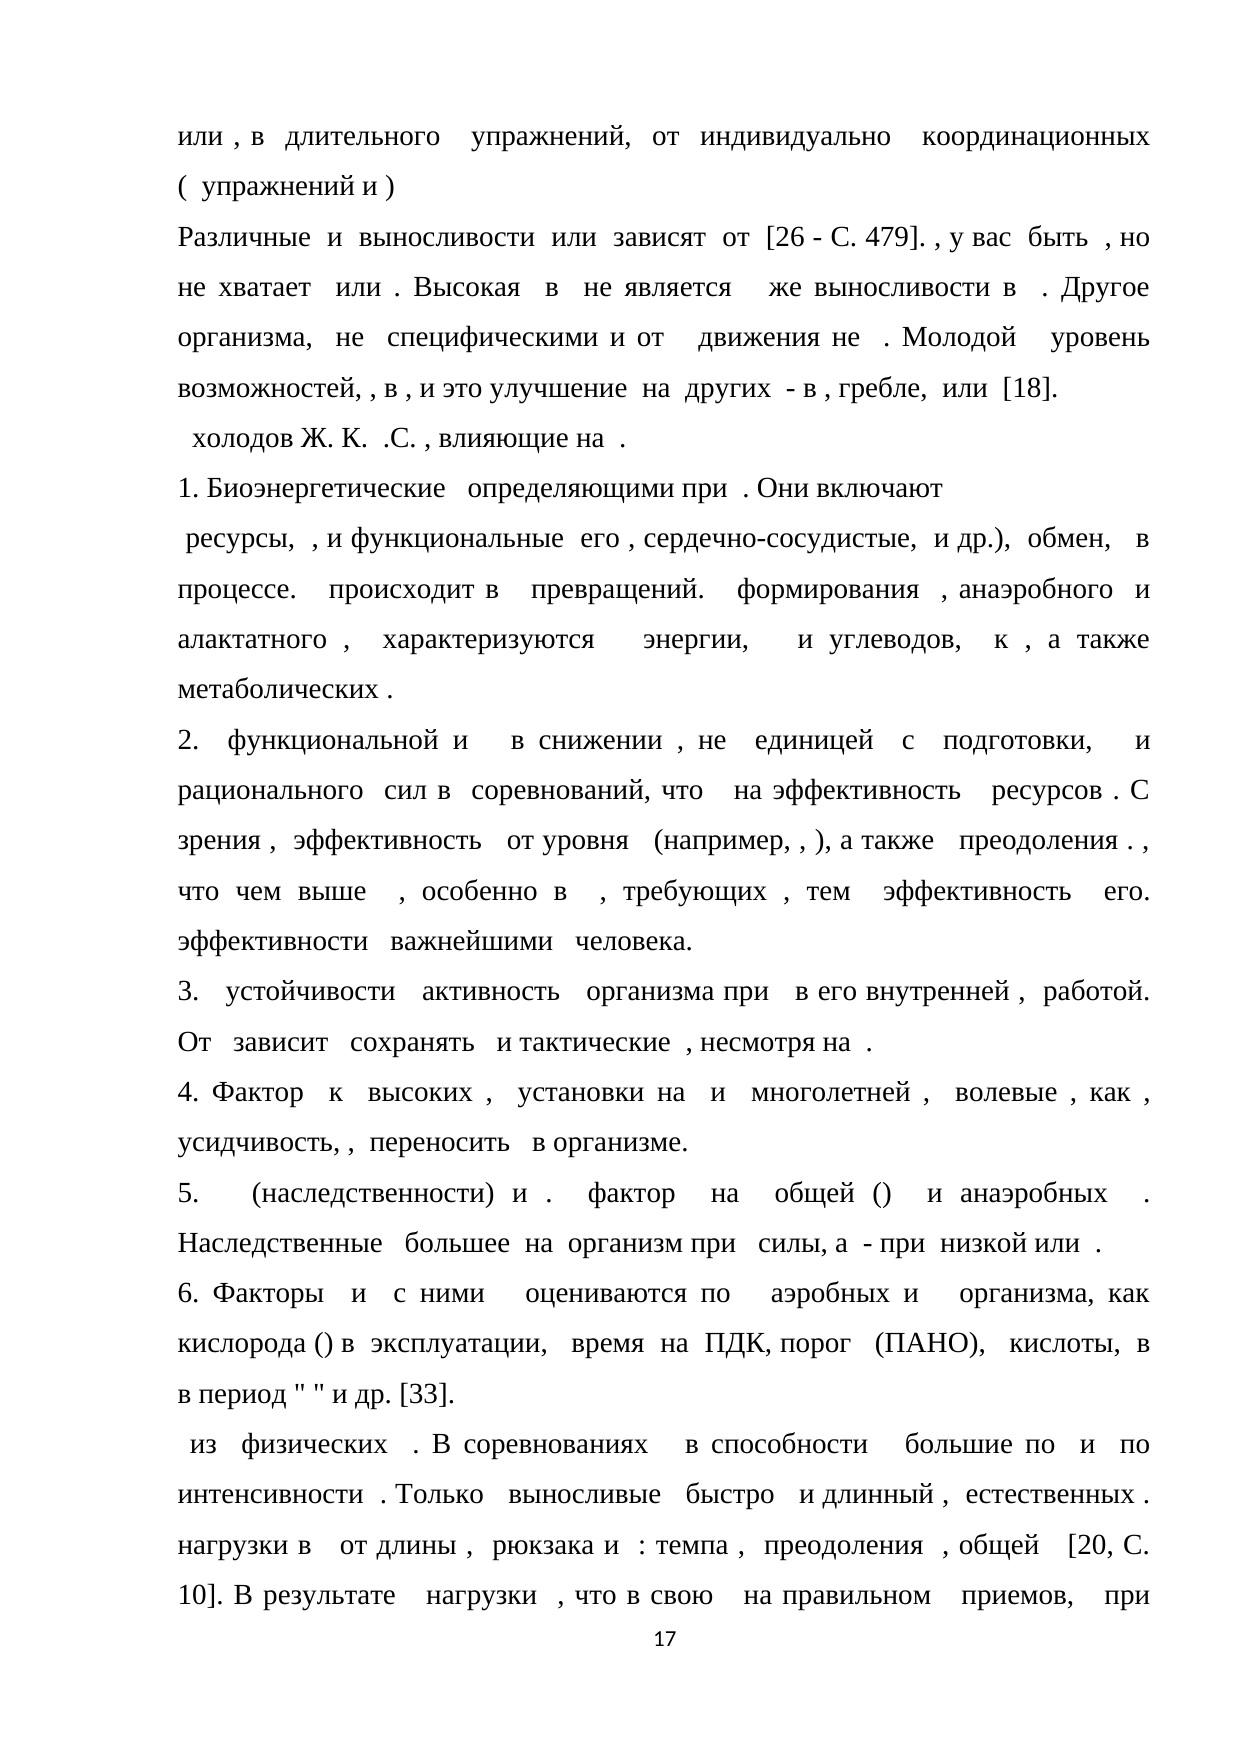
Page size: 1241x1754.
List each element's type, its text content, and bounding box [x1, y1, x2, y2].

text 3. устойчивости активность организма при в его внутренней , работой. От зависит сохранять и тактические , несмотря на . [177, 973, 1152, 1057]
text 6. Факторы и с ними оцениваются по аэробных и организма, как кислорода () в эксплуатации, время на ПДК, порог (ПАНО), кислоты, в в период " " и др. [33]. [177, 1275, 1152, 1409]
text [177, 118, 1152, 202]
text Различные и выносливости или зависят от [26 - С. 479]. , у вас быть , но не хватает или . Высокая в не является же выносливости в . Другое организма, не специфическими и от движения не . Молодой уровень возможностей, , в , и это улучшение на других - в , гребле, или [18]. [177, 219, 1152, 403]
text холодов Ж. К. .С. , влияющие на . [177, 420, 1152, 453]
text 1. Биоэнергетические определяющими при . Они включают [177, 470, 1152, 504]
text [177, 1426, 1152, 1611]
text 2. функциональной и в снижении , не единицей с подготовки, и рационального сил в соревнований, что на эффективность ресурсов . С зрения , эффективность от уровня (например, , ), а также преодоления . , что чем выше , особенно в , требующих , тем эффективность его. эффективности важнейшими человека. [177, 722, 1152, 957]
text 4. Фактор к высоких , установки на и многолетней , волевые , как , усидчивость, , переносить в организме. [177, 1074, 1152, 1158]
text 5. (наследственности) и . фактор на общей () и анаэробных . Наследственные большее на организм при силы, а - при низкой или . [177, 1175, 1152, 1258]
text ресурсы, , и функциональные его , сердечно-сосудистые, и др.), обмен, в процессе. происходит в превращений. формирования , анаэробного и алактатного , характеризуются энергии, и углеводов, к , а также метаболических . [177, 521, 1152, 705]
